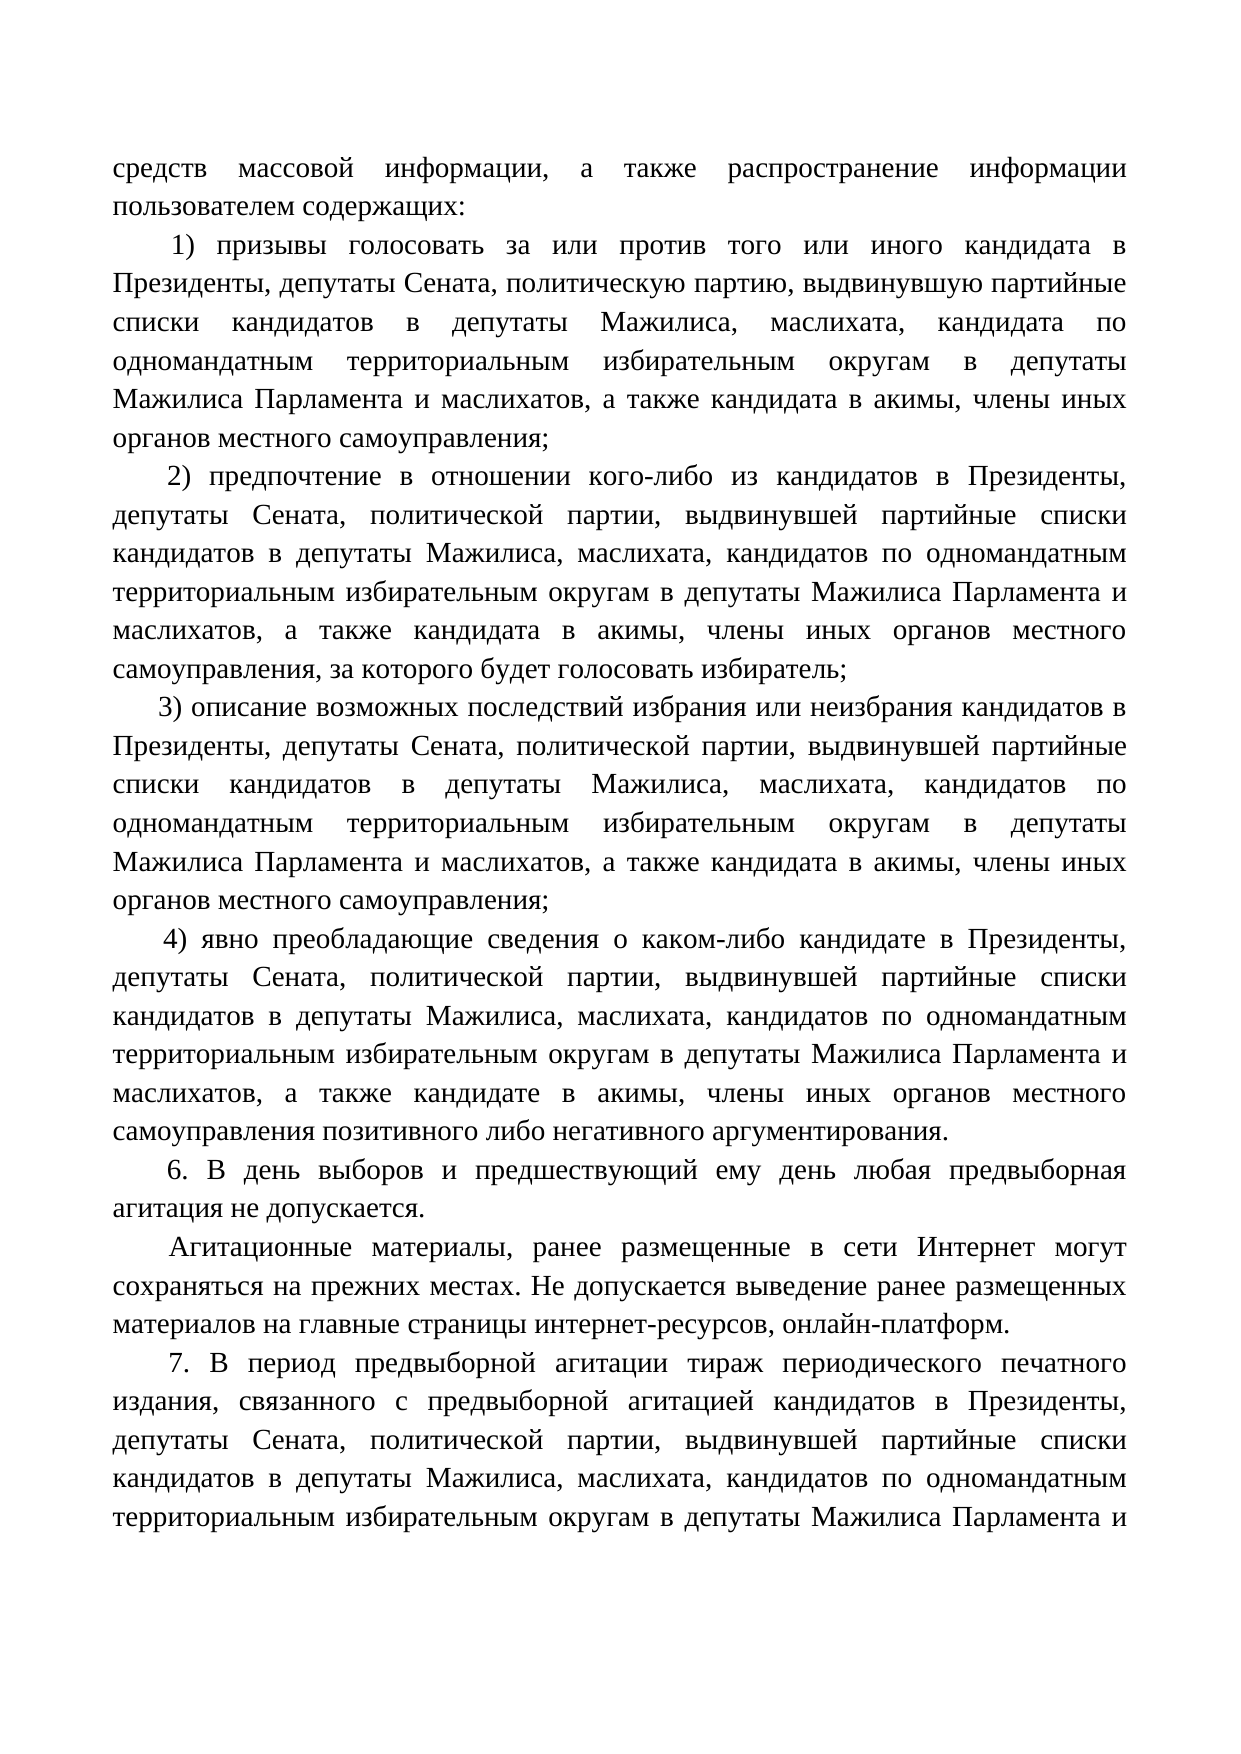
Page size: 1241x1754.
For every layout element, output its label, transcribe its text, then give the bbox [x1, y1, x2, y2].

text 6. В день выборов и предшествующий ему день любая предвыборная агитация не допускается. [112, 1152, 1128, 1224]
text Агитационные материалы, ранее размещенные в сети Интернет могут сохраняться на прежних местах. Не допускается выведение ранее размещенных материалов на главные страницы интернет-ресурсов, онлайн-платформ. [112, 1229, 1128, 1340]
text 2) предпочтение в отношении кого-либо из кандидатов в Президенты, депутаты Сената, политической партии, выдвинувшей партийные списки кандидатов в депутаты Мажилиса, маслихата, кандидатов по одномандатным территориальным избирательным округам в депутаты Мажилиса Парламента и маслихатов, а также кандидата в акимы, члены иных органов местного самоуправления, за которого будет голосовать избиратель; [112, 458, 1128, 684]
text 4) явно преобладающие сведения о каком-либо кандидате в Президенты, депутаты Сената, политической партии, выдвинувшей партийные списки кандидатов в депутаты Мажилиса, маслихата, кандидатов по одномандатным территориальным избирательным округам в депутаты Мажилиса Парламента и маслихатов, а также кандидате в акимы, члены иных органов местного самоуправления позитивного либо негативного аргументирования. [112, 921, 1128, 1147]
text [112, 1345, 1128, 1532]
text 1) призывы голосовать за или против того или иного кандидата в Президенты, депутаты Сената, политическую партию, выдвинувшую партийные списки кандидатов в депутаты Мажилиса, маслихата, кандидата по одномандатным территориальным избирательным округам в депутаты Мажилиса Парламента и маслихатов, а также кандидата в акимы, члены иных органов местного самоуправления; [112, 227, 1128, 453]
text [112, 150, 1128, 222]
text 3) описание возможных последствий избрания или неизбрания кандидатов в Президенты, депутаты Сената, политической партии, выдвинувшей партийные списки кандидатов в депутаты Мажилиса, маслихата, кандидатов по одномандатным территориальным избирательным округам в депутаты Мажилиса Парламента и маслихатов, а также кандидата в акимы, члены иных органов местного самоуправления; [112, 689, 1128, 916]
